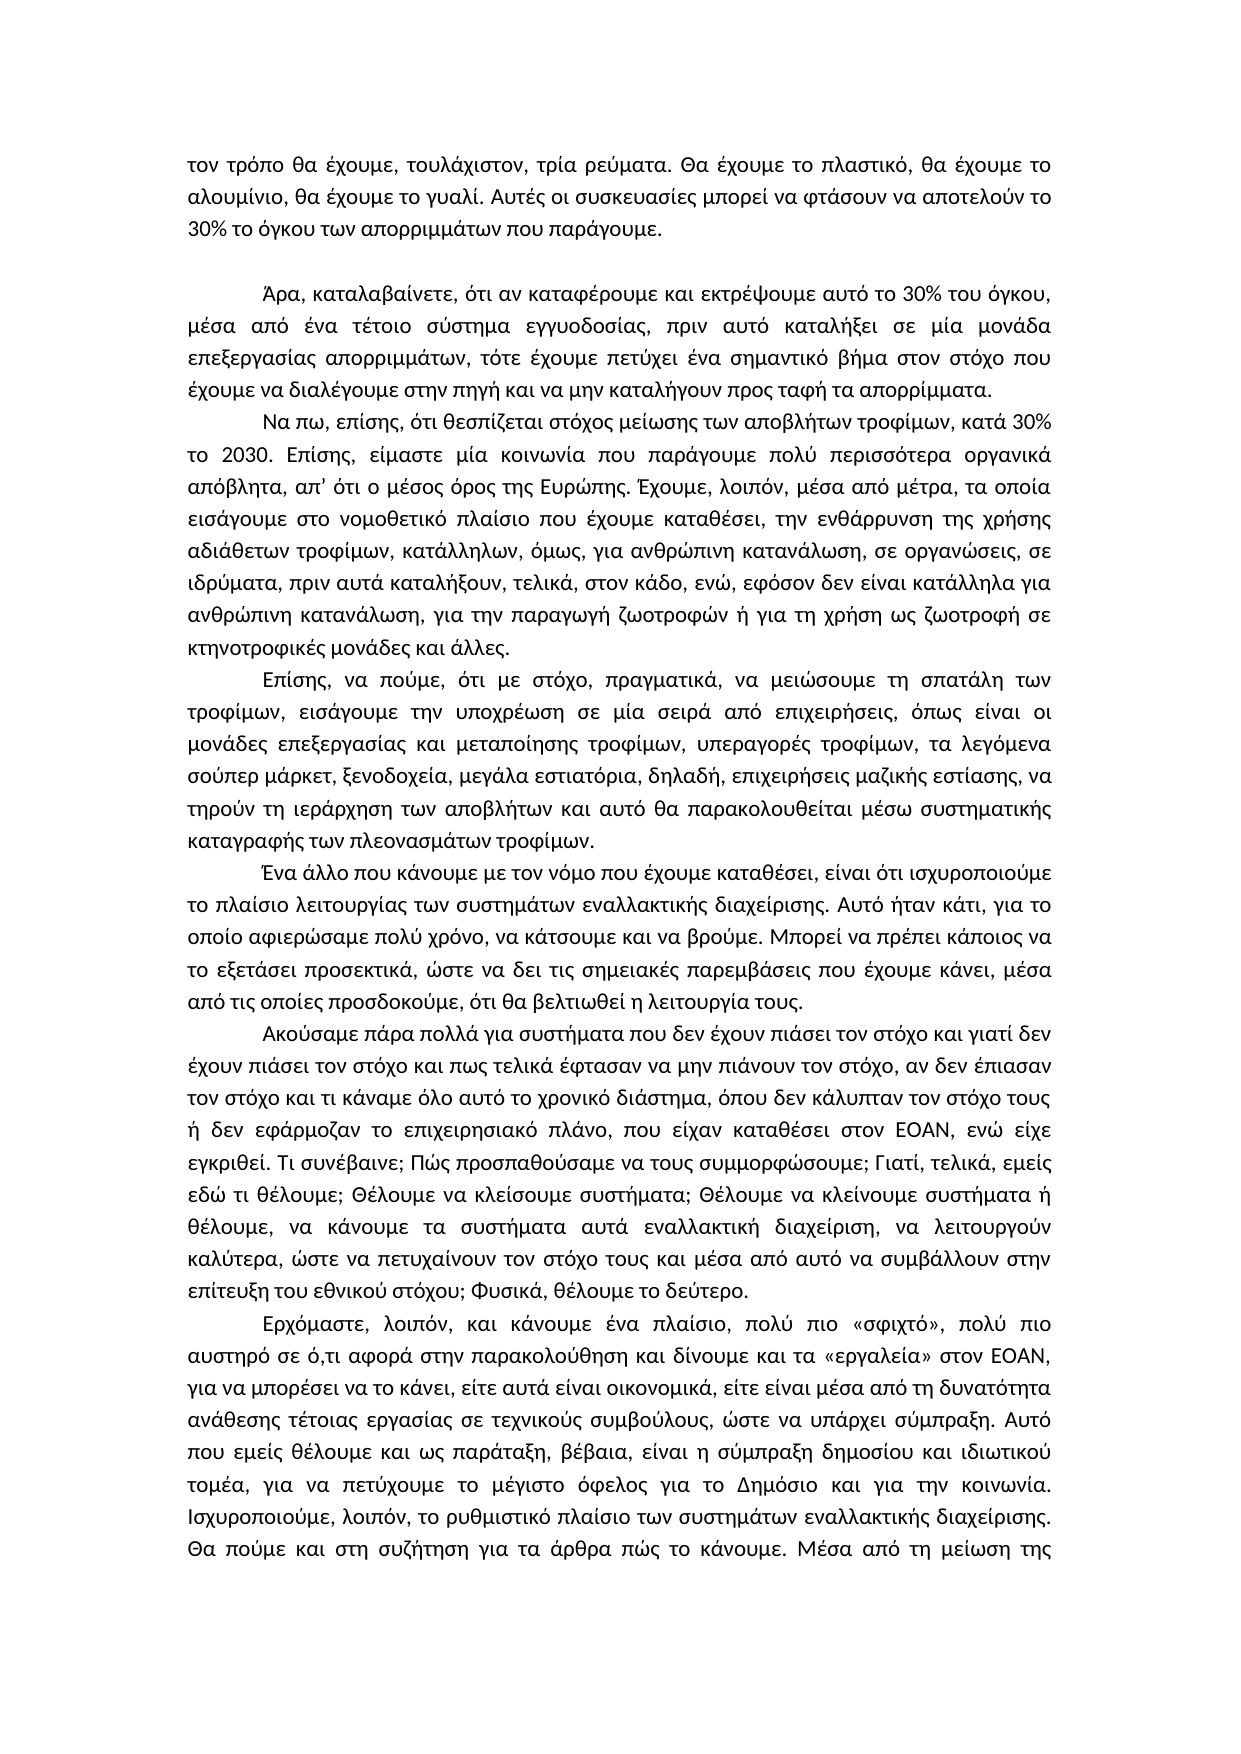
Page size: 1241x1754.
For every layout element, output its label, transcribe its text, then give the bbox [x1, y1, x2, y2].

text Ένα άλλο που κάνουμε με τον νόμο που έχουμε καταθέσει, είναι ότι ισχυροποιούμε το πλαίσιο λειτουργίας των συστημάτων εναλλακτικής διαχείρισης. Αυτό ήταν κάτι, για το οποίο αφιερώσαμε πολύ χρόνο, να κάτσουμε και να βρούμε. Μπορεί να πρέπει κάποιος να το εξετάσει προσεκτικά, ώστε να δει τις σημειακές παρεμβάσεις που έχουμε κάνει, μέσα από τις οποίες προσδοκούμε, ότι θα βελτιωθεί η λειτουργία τους. [187, 858, 1053, 1015]
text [187, 150, 1053, 242]
text Άρα, καταλαβαίνετε, ότι αν καταφέρουμε και εκτρέψουμε αυτό το 30% του όγκου, μέσα από ένα τέτοιο σύστημα εγγυοδοσίας, πριν αυτό καταλήξει σε μία μονάδα επεξεργασίας απορριμμάτων, τότε έχουμε πετύχει ένα σημαντικό βήμα στον στόχο που έχουμε να διαλέγουμε στην πηγή και να μην καταλήγουν προς ταφή τα απορρίμματα. [187, 279, 1053, 403]
text Επίσης, να πούμε, ότι με στόχο, πραγματικά, να μειώσουμε τη σπατάλη των τροφίμων, εισάγουμε την υποχρέωση σε μία σειρά από επιχειρήσεις, όπως είναι οι μονάδες επεξεργασίας και μεταποίησης τροφίμων, υπεραγορές τροφίμων, τα λεγόμενα σούπερ μάρκετ, ξενοδοχεία, μεγάλα εστιατόρια, δηλαδή, επιχειρήσεις μαζικής εστίασης, να τηρούν τη ιεράρχηση των αποβλήτων και αυτό θα παρακολουθείται μέσω συστηματικής καταγραφής των πλεονασμάτων τροφίμων. [187, 665, 1053, 854]
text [187, 1309, 1053, 1562]
text Να πω, επίσης, ότι θεσπίζεται στόχος μείωσης των αποβλήτων τροφίμων, κατά 30% το 2030. Επίσης, είμαστε μία κοινωνία που παράγουμε πολύ περισσότερα οργανικά απόβλητα, απ’ ότι ο μέσος όρος της Ευρώπης. Έχουμε, λοιπόν, μέσα από μέτρα, τα οποία εισάγουμε στο νομοθετικό πλαίσιο που έχουμε καταθέσει, την ενθάρρυνση της χρήσης αδιάθετων τροφίμων, κατάλληλων, όμως, για ανθρώπινη κατανάλωση, σε οργανώσεις, σε ιδρύματα, πριν αυτά καταλήξουν, τελικά, στον κάδο, ενώ, εφόσον δεν είναι κατάλληλα για ανθρώπινη κατανάλωση, για την παραγωγή ζωοτροφών ή για τη χρήση ως ζωοτροφή σε κτηνοτροφικές μονάδες και άλλες. [187, 407, 1053, 661]
text Ακούσαμε πάρα πολλά για συστήματα που δεν έχουν πιάσει τον στόχο και γιατί δεν έχουν πιάσει τον στόχο και πως τελικά έφτασαν να μην πιάνουν τον στόχο, αν δεν έπιασαν τον στόχο και τι κάναμε όλο αυτό το χρονικό διάστημα, όπου δεν κάλυπταν τον στόχο τους ή δεν εφάρμοζαν το επιχειρησιακό πλάνο, που είχαν καταθέσει στον ΕΟΑΝ, ενώ είχε εγκριθεί. Τι συνέβαινε; Πώς προσπαθούσαμε να τους συμμορφώσουμε; Γιατί, τελικά, εμείς εδώ τι θέλουμε; Θέλουμε να κλείσουμε συστήματα; Θέλουμε να κλείνουμε συστήματα ή θέλουμε, να κάνουμε τα συστήματα αυτά εναλλακτική διαχείριση, να λειτουργούν καλύτερα, ώστε να πετυχαίνουν τον στόχο τους και μέσα από αυτό να συμβάλλουν στην επίτευξη του εθνικού στόχου; Φυσικά, θέλουμε το δεύτερο. [187, 1019, 1053, 1304]
